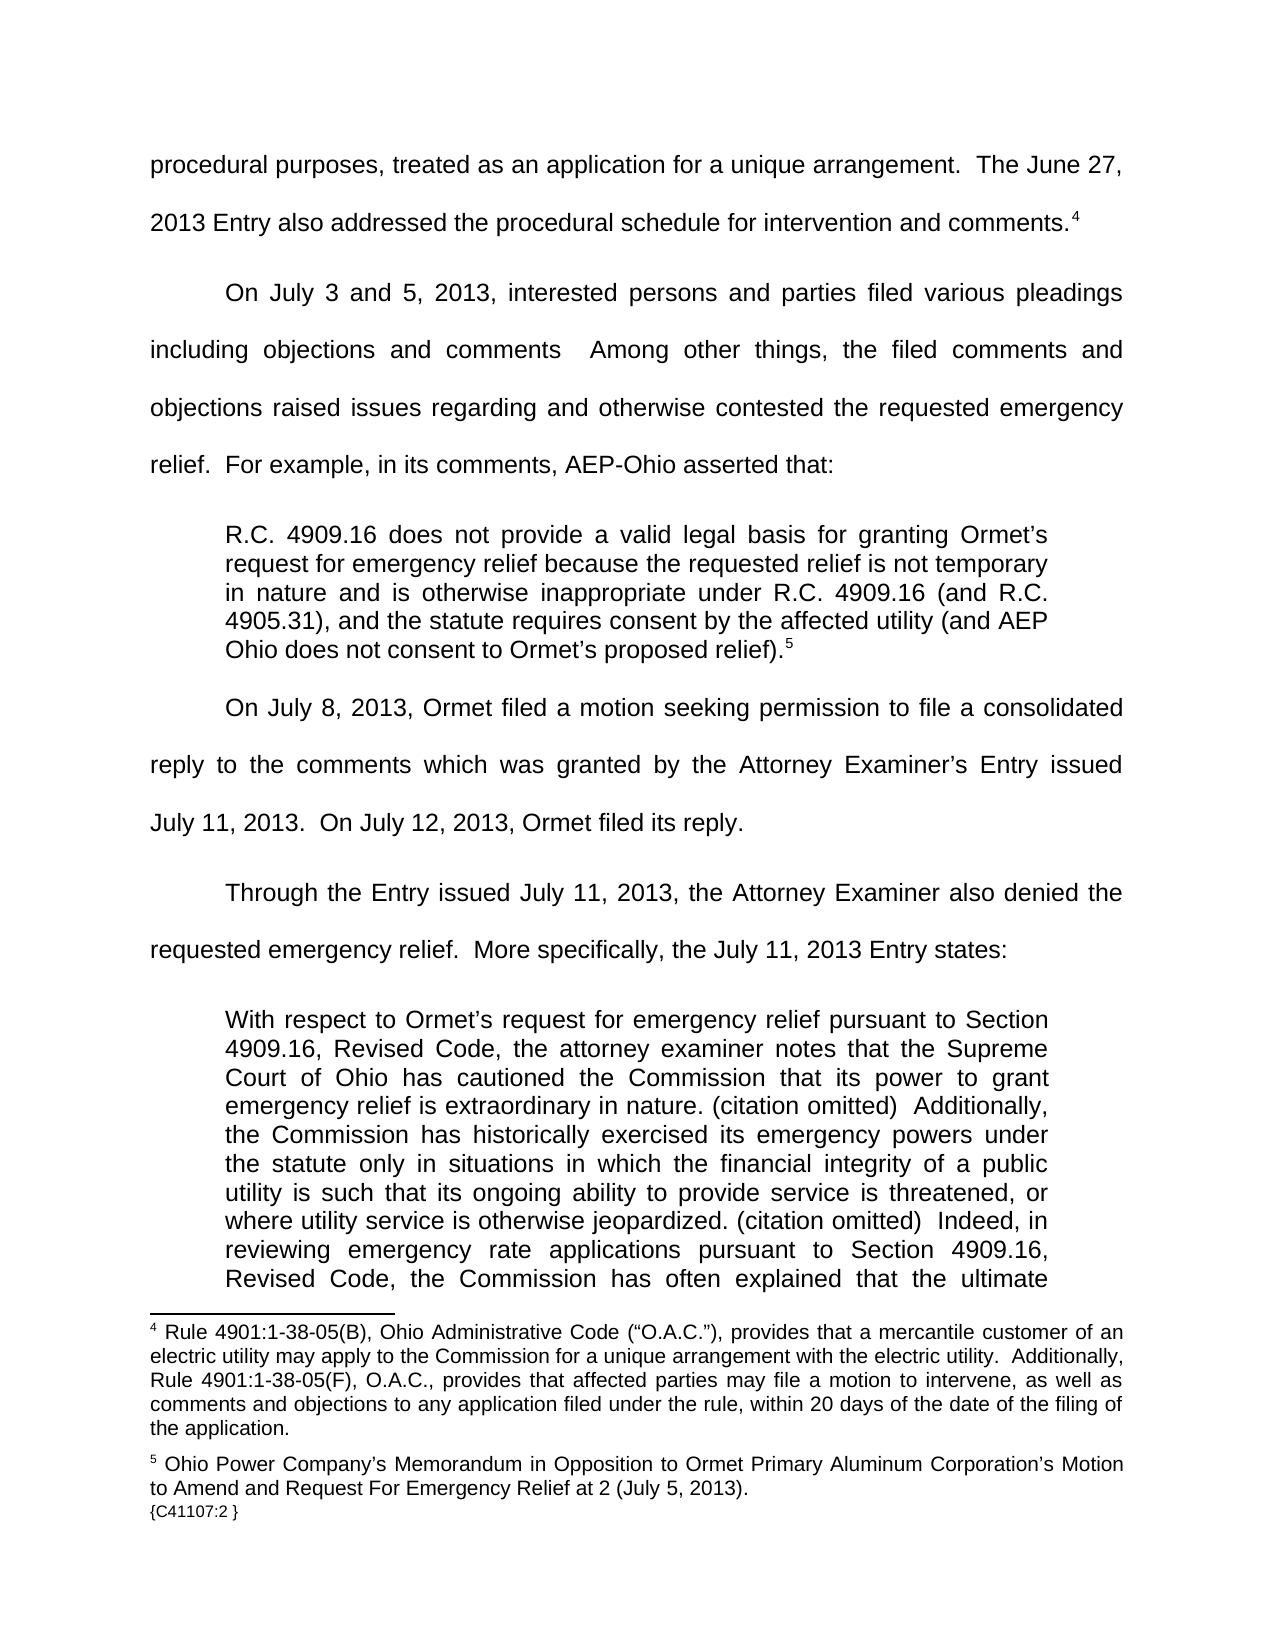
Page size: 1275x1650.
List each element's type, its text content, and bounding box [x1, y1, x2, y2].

text Through the Entry issued July 11, 2013, the Attorney Examiner also denied the requested emergency relief. More specifically, the July 11, 2013 Entry states: [150, 877, 1125, 964]
text On July 3 and 5, 2013, interested persons and parties filed various pleadings including objections and comments Among other things, the filed comments and objections raised issues regarding and otherwise contested the requested emergency relief. For example, in its comments, AEP-Ohio asserted that: [150, 277, 1125, 479]
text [225, 1005, 1050, 1292]
text R.C. 4909.16 does not provide a valid legal basis for granting Ormet’s request for emergency relief because the requested relief is not temporary in nature and is otherwise inappropriate under R.C. 4909.16 (and R.C. 4905.31), and the statute requires consent by the affected utility (and AEP Ohio does not consent to Ormet’s proposed relief). [225, 520, 1050, 664]
text By Entry issued on June 27, 2013, the Attorney Examiner found that, although Ormet’s June 14, 2013 filing was posed as a motion to amend Ormet’s unique arrangement with Ohio Power Company (“AEP-Ohio”), Ormet’s Motion would be, for procedural purposes, treated as an application for a unique arrangement. The June 27, 2013 Entry also addressed the procedural schedule for intervention and comments. [150, 150, 1125, 236]
text On July 8, 2013, Ormet filed a motion seeking permission to file a consolidated reply to the comments which was granted by the Attorney Examiner’s Entry issued July 11, 2013. On July 12, 2013, Ormet filed its reply. [150, 692, 1125, 836]
